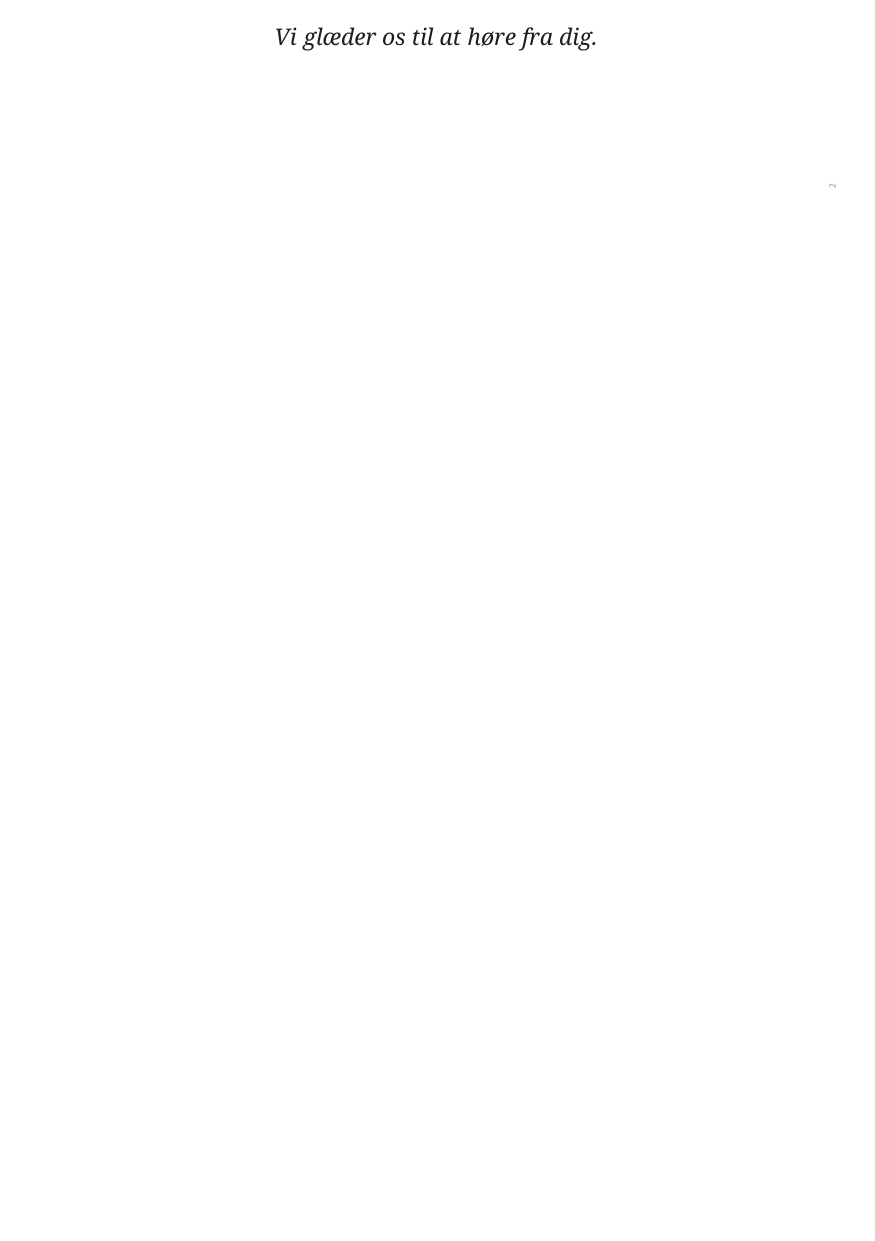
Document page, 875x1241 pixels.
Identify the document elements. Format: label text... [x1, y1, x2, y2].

text Vi glæder os til at høre fra dig. [19, 21, 855, 52]
